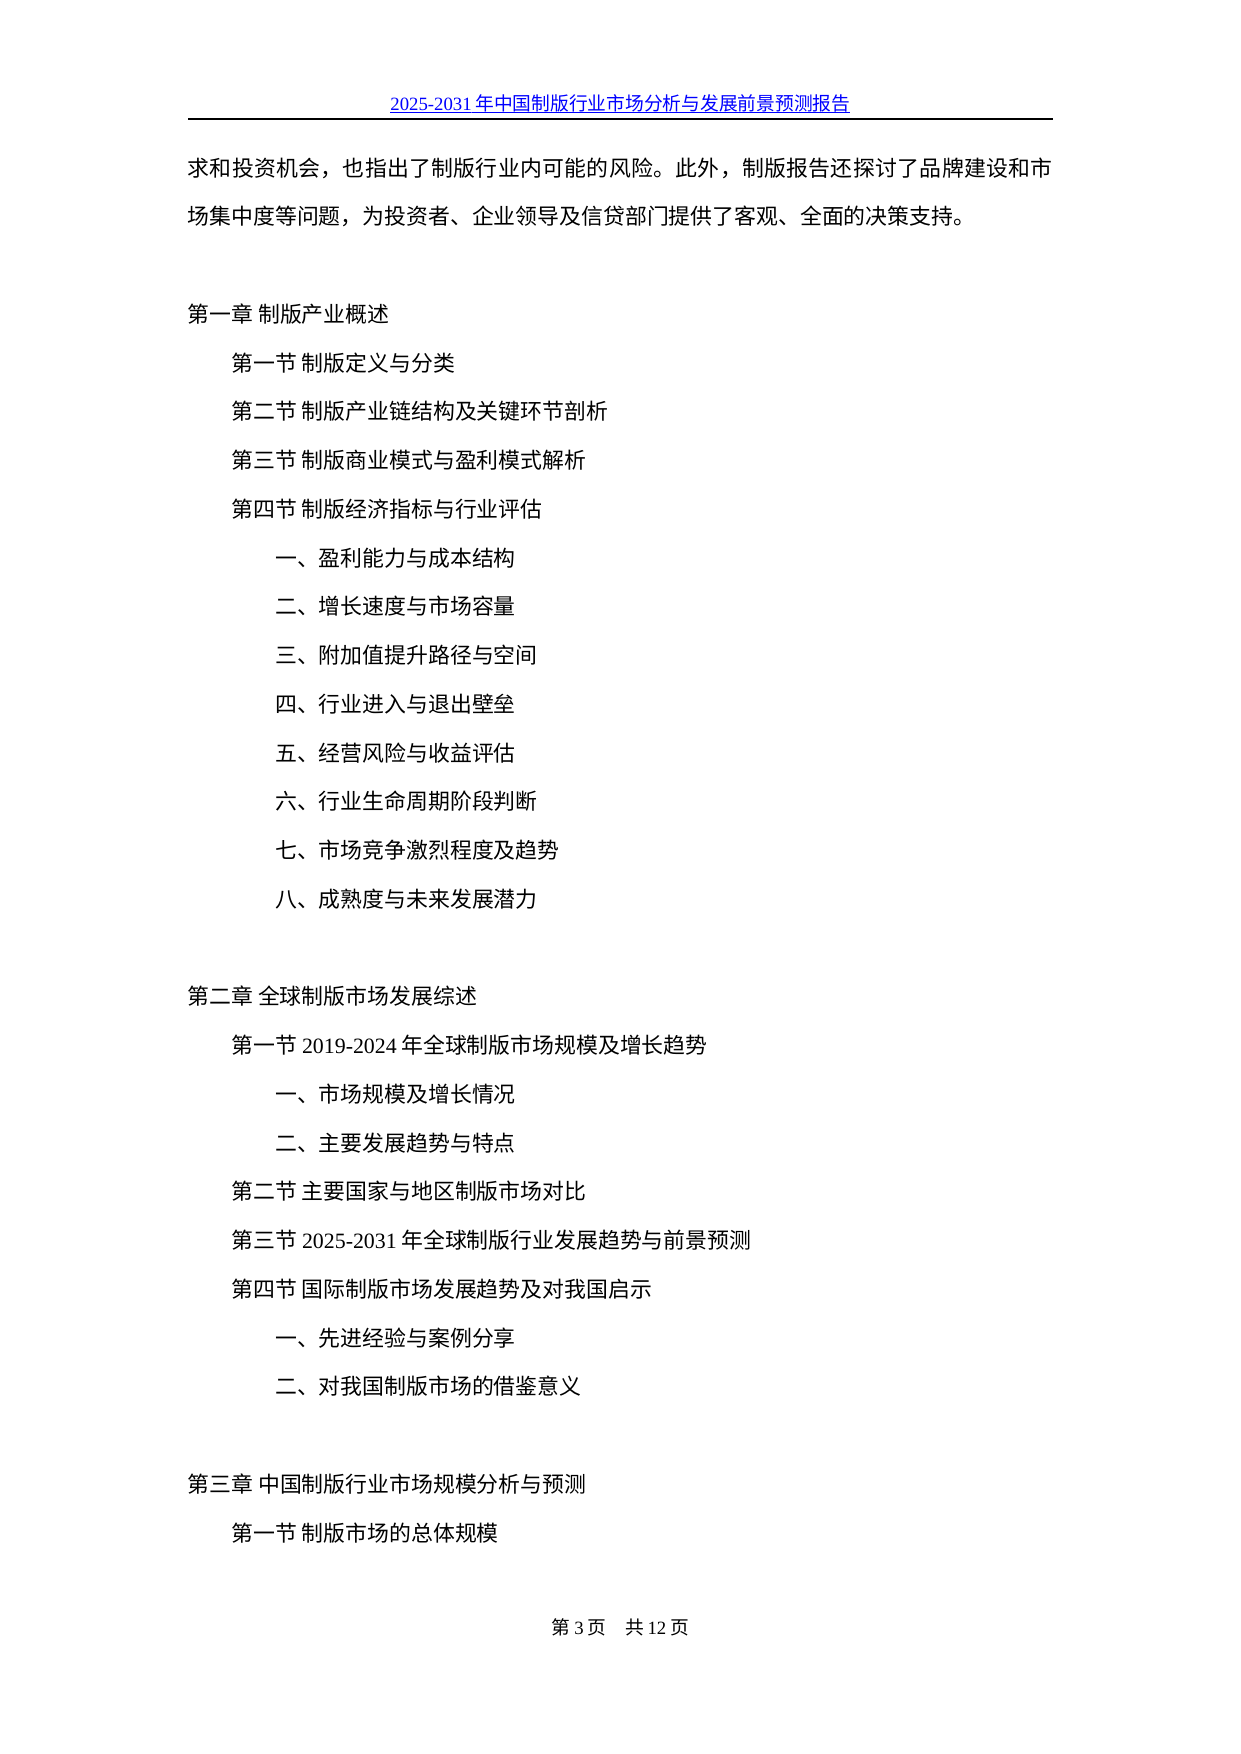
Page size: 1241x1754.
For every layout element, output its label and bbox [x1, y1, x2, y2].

text [187, 150, 1053, 1548]
